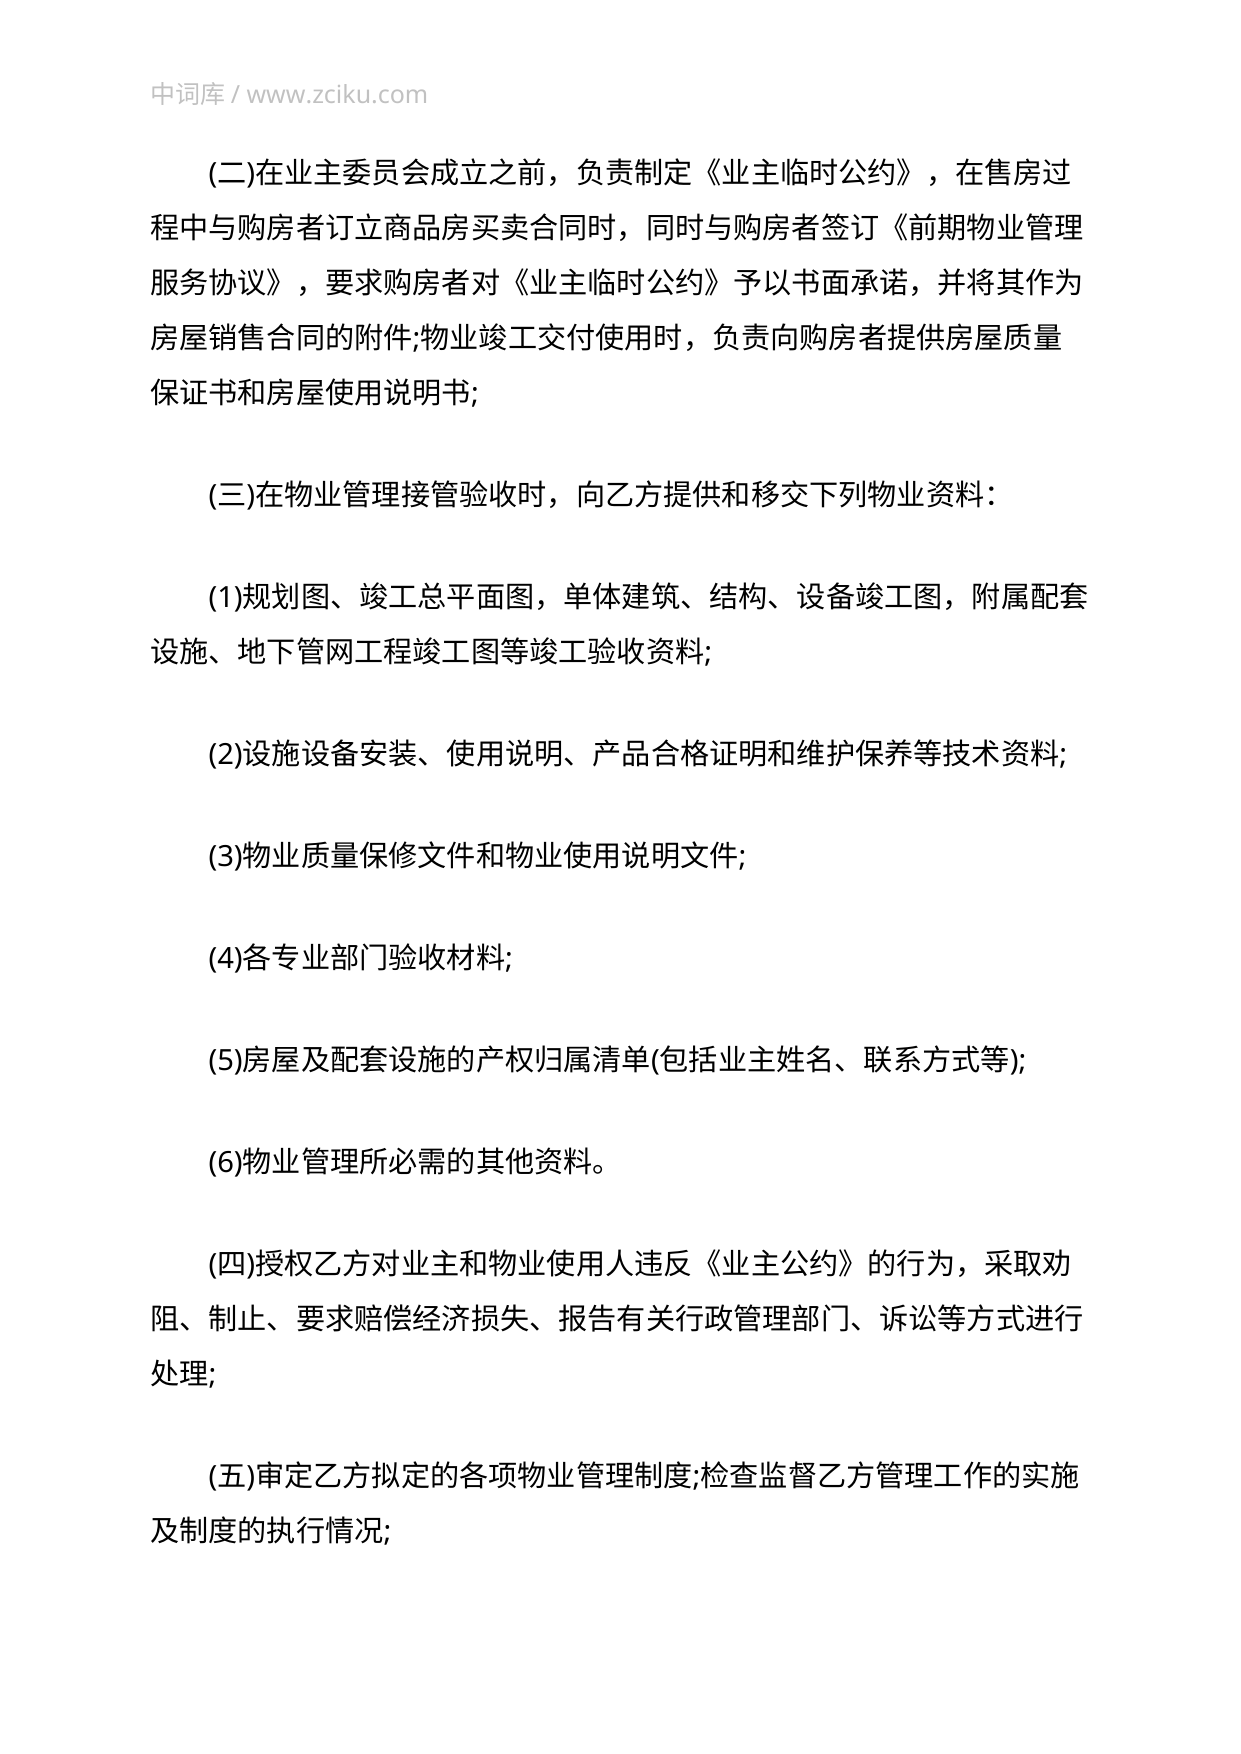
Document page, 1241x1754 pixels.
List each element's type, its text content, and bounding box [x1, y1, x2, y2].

text (二)在业主委员会成立之前，负责制定《业主临时公约》，在售房过程中与购房者订立商品房买卖合同时，同时与购房者签订《前期物业管理服务协议》，要求购房者对《业主临时公约》予以书面承诺，并将其作为房屋销售合同的附件;物业竣工交付使用时，负责向购房者提供房屋质量保证书和房屋使用说明书; [150, 150, 1090, 412]
text (5)房屋及配套设施的产权归属清单(包括业主姓名、联系方式等); [150, 1037, 1090, 1079]
text (2)设施设备安装、使用说明、产品合格证明和维护保养等技术资料; [150, 731, 1090, 773]
text (五)审定乙方拟定的各项物业管理制度;检查监督乙方管理工作的实施及制度的执行情况; [150, 1452, 1090, 1550]
text (4)各专业部门验收材料; [150, 935, 1090, 977]
text (1)规划图、竣工总平面图，单体建筑、结构、设备竣工图，附属配套设施、地下管网工程竣工图等竣工验收资料; [150, 574, 1090, 671]
text (四)授权乙方对业主和物业使用人违反《业主公约》的行为，采取劝阻、制止、要求赔偿经济损失、报告有关行政管理部门、诉讼等方式进行处理; [150, 1241, 1090, 1393]
text (3)物业质量保修文件和物业使用说明文件; [150, 833, 1090, 875]
text (6)物业管理所必需的其他资料。 [150, 1139, 1090, 1181]
text (三)在物业管理接管验收时，向乙方提供和移交下列物业资料： [150, 472, 1090, 514]
